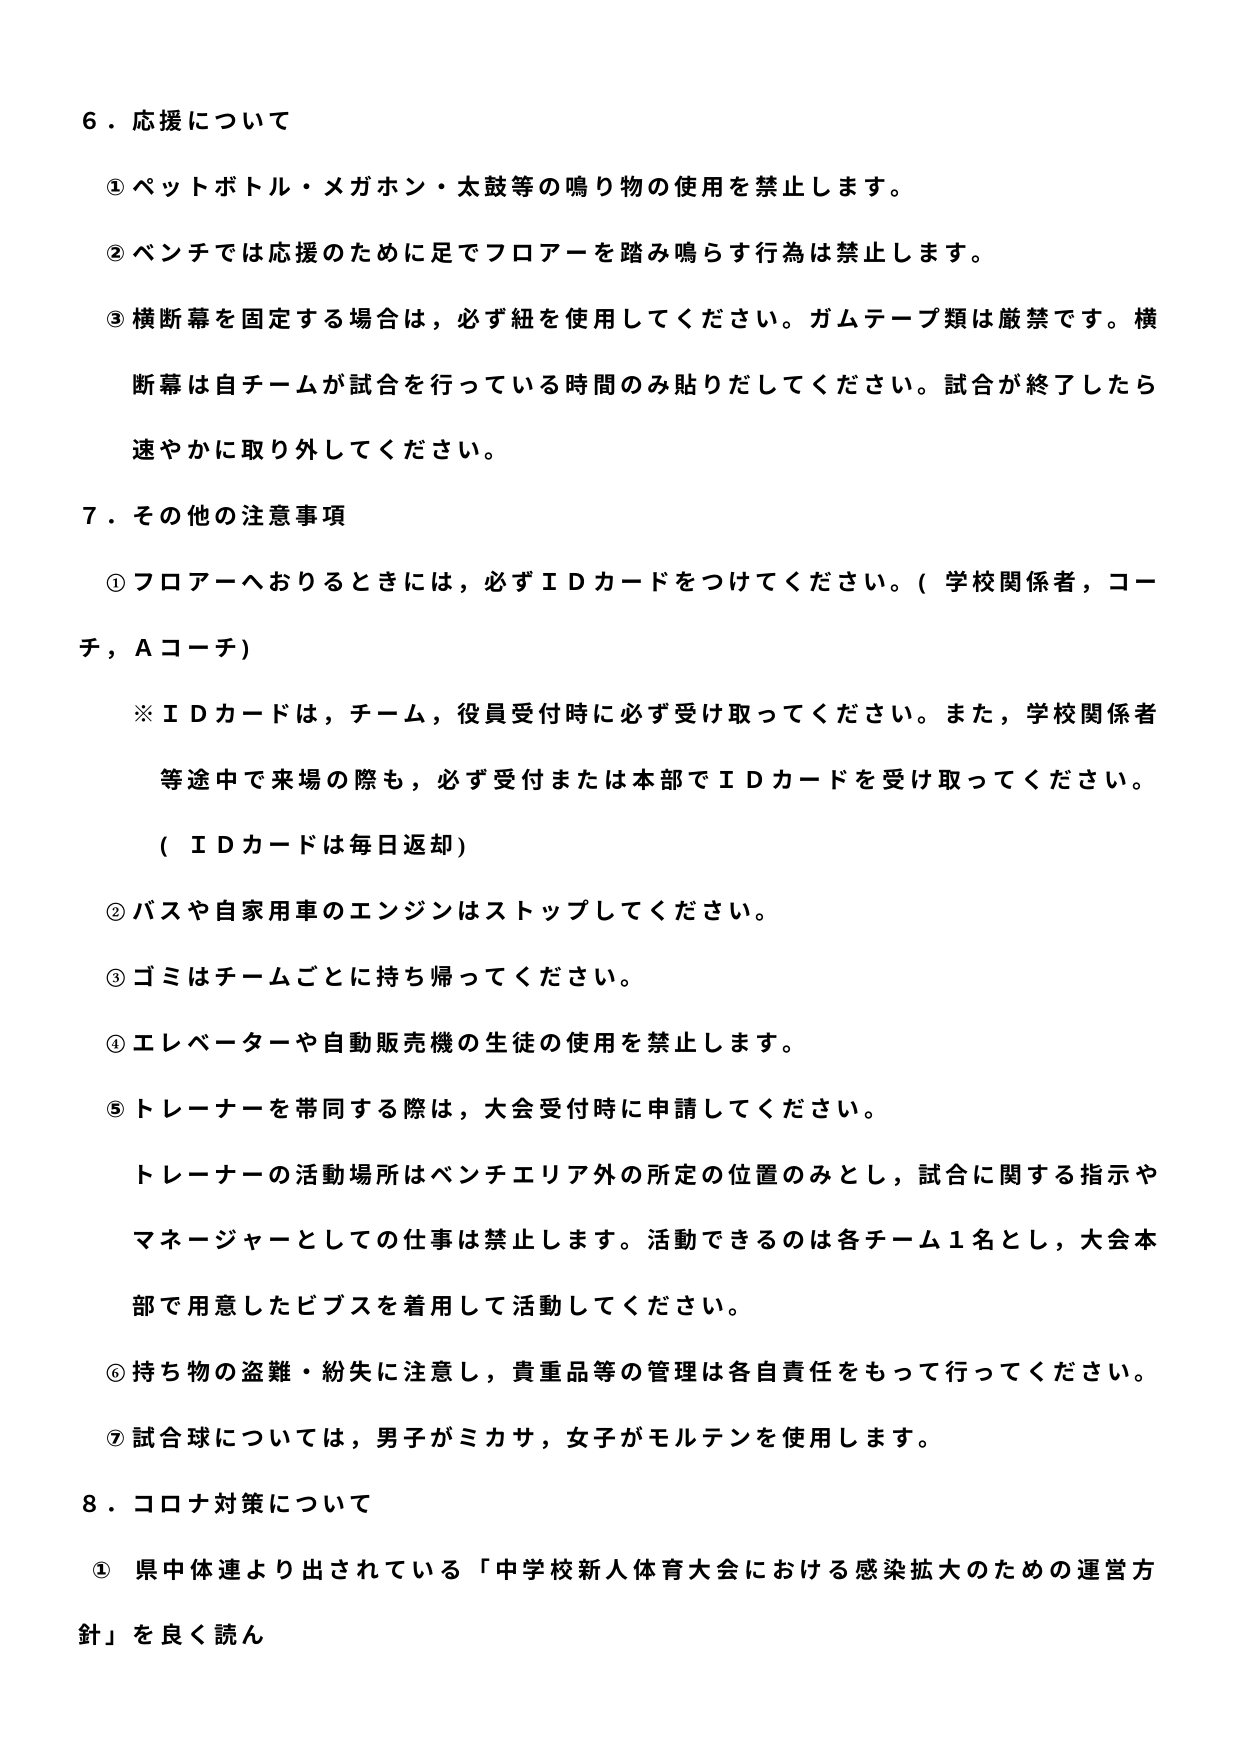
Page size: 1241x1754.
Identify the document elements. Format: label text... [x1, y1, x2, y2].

text ７．その他の注意事項 [78, 482, 1162, 548]
text ⑥持ち物の盗難・紛失に注意し，貴重品等の管理は各自責任をもって行ってください。 [78, 1338, 1162, 1404]
text ②バスや自家用車のエンジンはストップしてください。 [102, 877, 1162, 943]
text トレーナーの活動場所はベンチエリア外の所定の位置のみとし，試合に関する指示やマネージャーとしての仕事は禁止します。活動できるのは各チーム１名とし，大会本部で用意したビブスを着用して活動してください。 [126, 1140, 1162, 1338]
text ①ペットボトル・メガホン・太鼓等の鳴り物の使用を禁止します。 [78, 153, 1162, 219]
text ①フロアーへおりるときには，必ずＩＤカードをつけてください。(学校関係者，コーチ，Ａコーチ) [78, 548, 1162, 679]
text ８．コロナ対策について [78, 1469, 1162, 1535]
text ①県中体連より出されている「中学校新人体育大会における感染拡大のための運営方針」を良く読ん [78, 1535, 1162, 1667]
text ④エレベーターや自動販売機の生徒の使用を禁止します。 [78, 1009, 1162, 1074]
text ②ベンチでは応援のために足でフロアーを踏み鳴らす行為は禁止します。 [78, 219, 1162, 284]
text ⑦試合球については，男子がミカサ，女子がモルテンを使用します。 [78, 1404, 1162, 1469]
text ③ゴミはチームごとに持ち帰ってください。 [78, 943, 1162, 1009]
text ６．応援について [78, 87, 1162, 153]
text ③横断幕を固定する場合は，必ず紐を使用してください。ガムテープ類は厳禁です。横断幕は自チームが試合を行っている時間のみ貼りだしてください。試合が終了したら速やかに取り外してください。 [102, 284, 1162, 482]
text ⑤トレーナーを帯同する際は，大会受付時に申請してください。 [102, 1074, 1162, 1140]
text ※ＩＤカードは，チーム，役員受付時に必ず受け取ってください。また，学校関係者等途中で来場の際も，必ず受付または本部でＩＤカードを受け取ってください。(ＩＤカードは毎日返却) [78, 679, 1162, 877]
